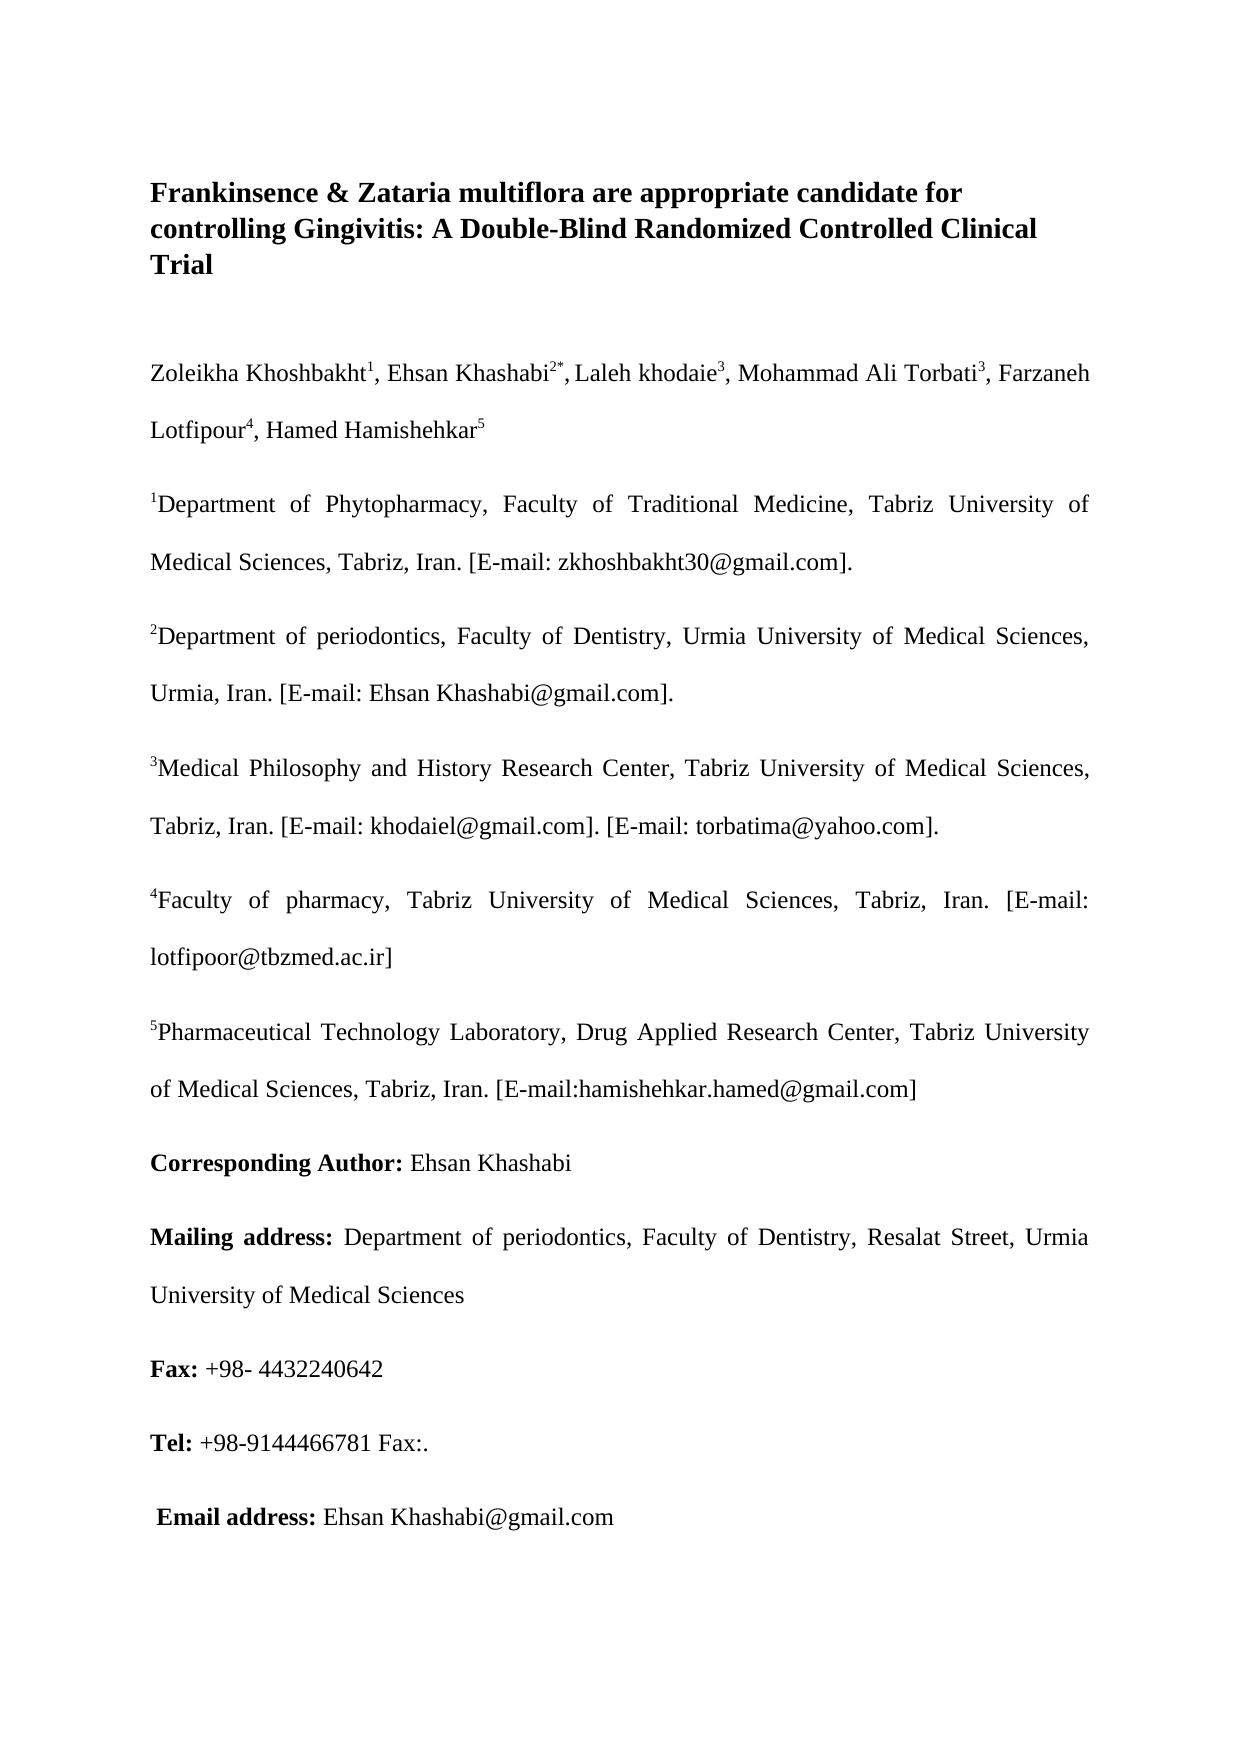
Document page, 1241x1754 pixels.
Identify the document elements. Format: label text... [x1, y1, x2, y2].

text 3Medical Philosophy and History Research Center, Tabriz University of Medical Sciences, Tabriz, Iran. [E-mail: khodaiel@gmail.com]. [E-mail: torbatima@yahoo.com]. [150, 753, 1090, 839]
text Mailing address: Department of periodontics, Faculty of Dentistry, Resalat Street, Urmia University of Medical Sciences [150, 1222, 1090, 1309]
text 2Department of periodontics, Faculty of Dentistry, Urmia University of Medical Sciences, Urmia, Iran. [E-mail: Ehsan Khashabi@gmail.com]. [150, 621, 1090, 707]
text Frankinsence & Zataria multiflora are appropriate candidate for controlling Gingivitis: A Double-Blind Randomized Controlled Clinical Trial [150, 175, 1090, 281]
text 5Pharmaceutical Technology Laboratory, Drug Applied Research Center, Tabriz University of Medical Sciences, Tabriz, Iran. [E-mail:hamishehkar.hamed@gmail.com] [150, 1017, 1090, 1103]
text Zoleikha Khoshbakht1, Ehsan Khashabi2*, Laleh khodaie3, Mohammad Ali Torbati3, Farzaneh Lotfipour4, Hamed Hamishehkar5 [150, 358, 1090, 444]
text Fax: +98- 4432240642 [150, 1354, 1090, 1383]
text Tel: +98-9144466781 Fax:. [150, 1428, 1090, 1457]
text 1Department of Phytopharmacy, Faculty of Traditional Medicine, Tabriz University of Medical Sciences, Tabriz, Iran. [E-mail: zkhoshbakht30@gmail.com]. [150, 489, 1090, 576]
text Corresponding Author: Ehsan Khashabi [150, 1148, 1090, 1177]
text 4Faculty of pharmacy, Tabriz University of Medical Sciences, Tabriz, Iran. [E-mail: lotfipoor@tbzmed.ac.ir] [150, 885, 1090, 971]
text Email address: Ehsan Khashabi@gmail.com [150, 1502, 1090, 1531]
